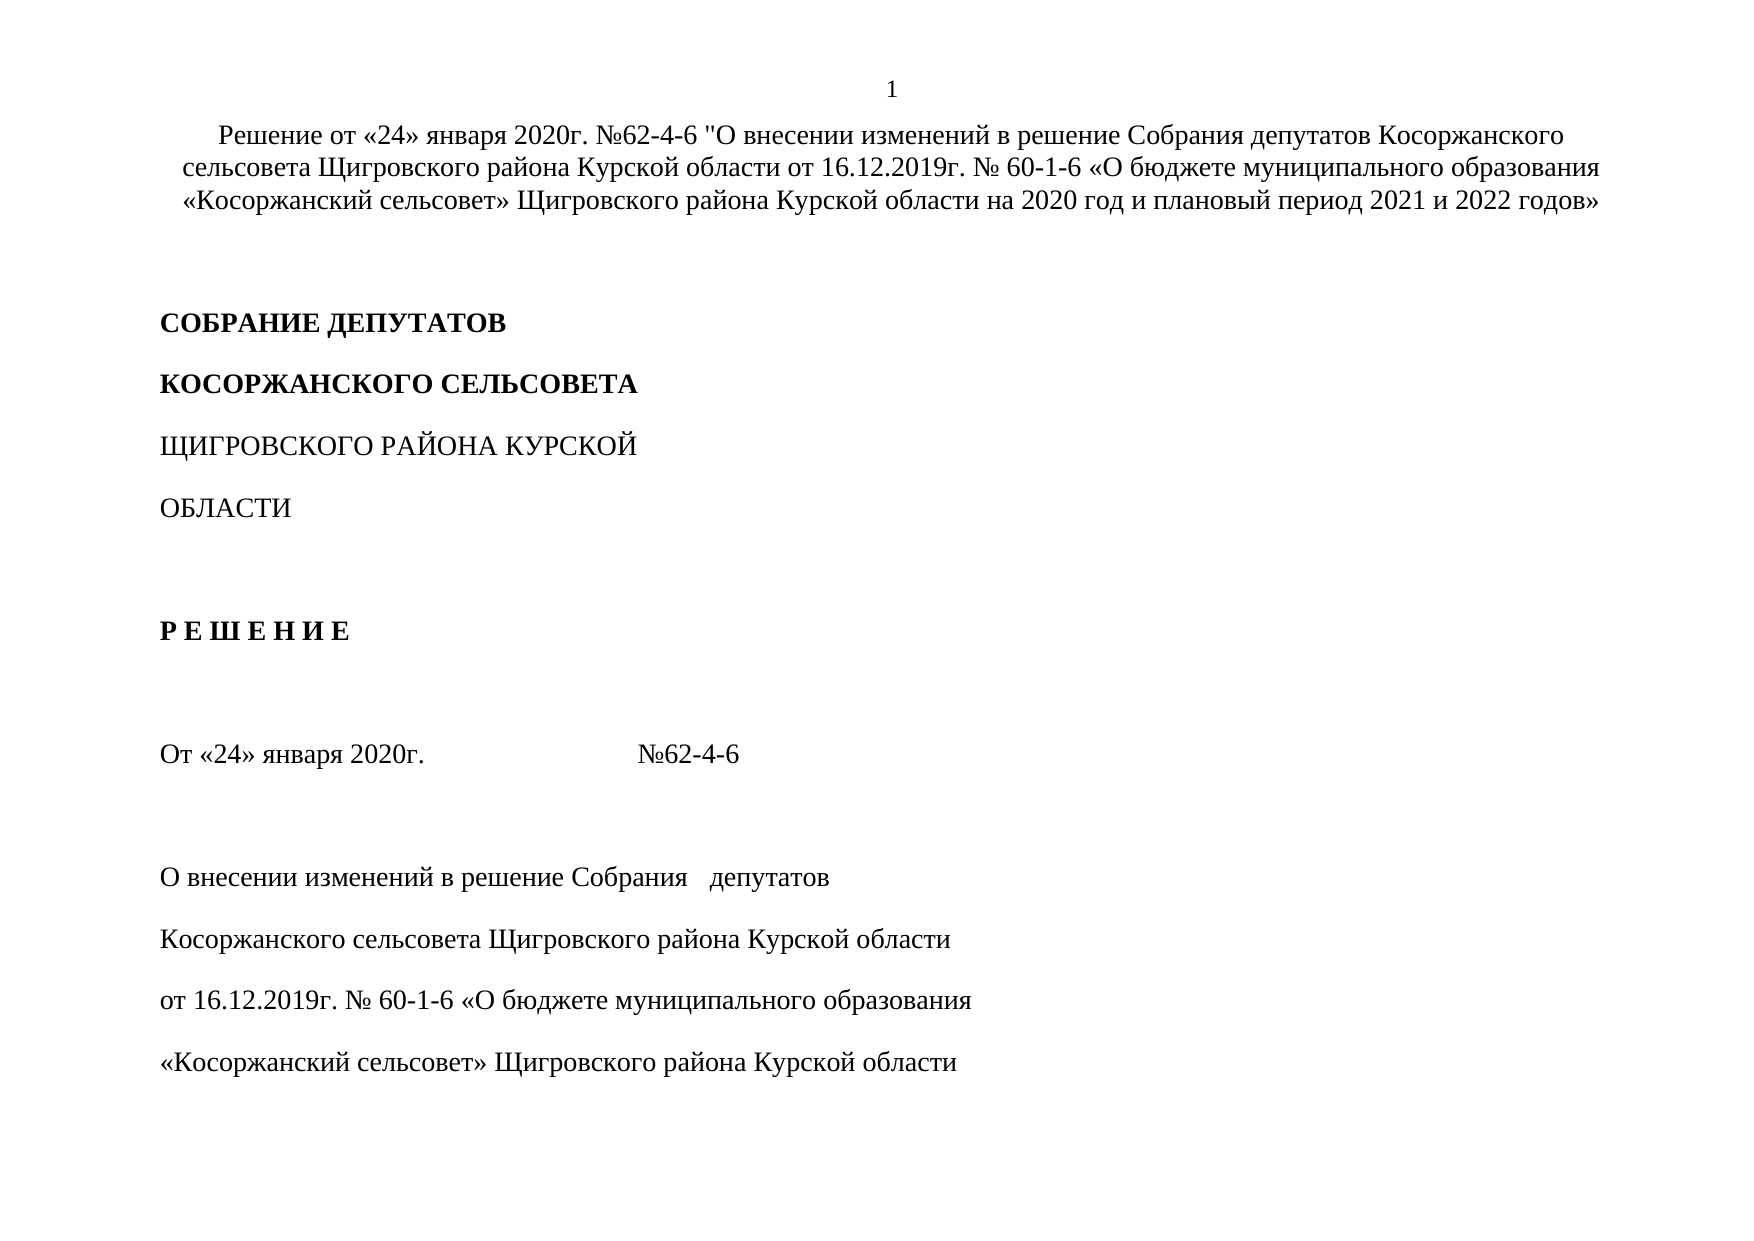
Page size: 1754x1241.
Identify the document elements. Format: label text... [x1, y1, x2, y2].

text ОБЛАСТИ [159, 491, 1624, 523]
text От «24» января 2020г. №62-4-6 [159, 737, 1624, 769]
text СОБРАНИЕ ДЕПУТАТОВ [159, 306, 1624, 338]
text Р Е Ш Е Н И Е [159, 614, 1624, 646]
text Решение от «24» января 2020г. №62-4-6 "О внесении изменений в решение Собрания депутатов Косоржанского сельсовета Щигровского района Курской области от 16.12.2019г. № 60-1-6 «О бюджете муниципального образования «Косоржанский сельсовет» Щигровского района Курской области на 2020 год и плановый период 2021 и 2022 годов» [159, 118, 1624, 215]
text от 16.12.2019г. № 60-1-6 «О бюджете муниципального образования [159, 983, 1624, 1016]
text КОСОРЖАНСКОГО СЕЛЬСОВЕТА [159, 368, 1624, 400]
text О внесении изменений в решение Собрания депутатов [159, 860, 1624, 892]
text «Косоржанский сельсовет» Щигровского района Курской области [159, 1045, 1624, 1077]
text Косоржанского сельсовета Щигровского района Курской области [159, 922, 1624, 954]
text ЩИГРОВСКОГО РАЙОНА КУРСКОЙ [159, 429, 1624, 462]
